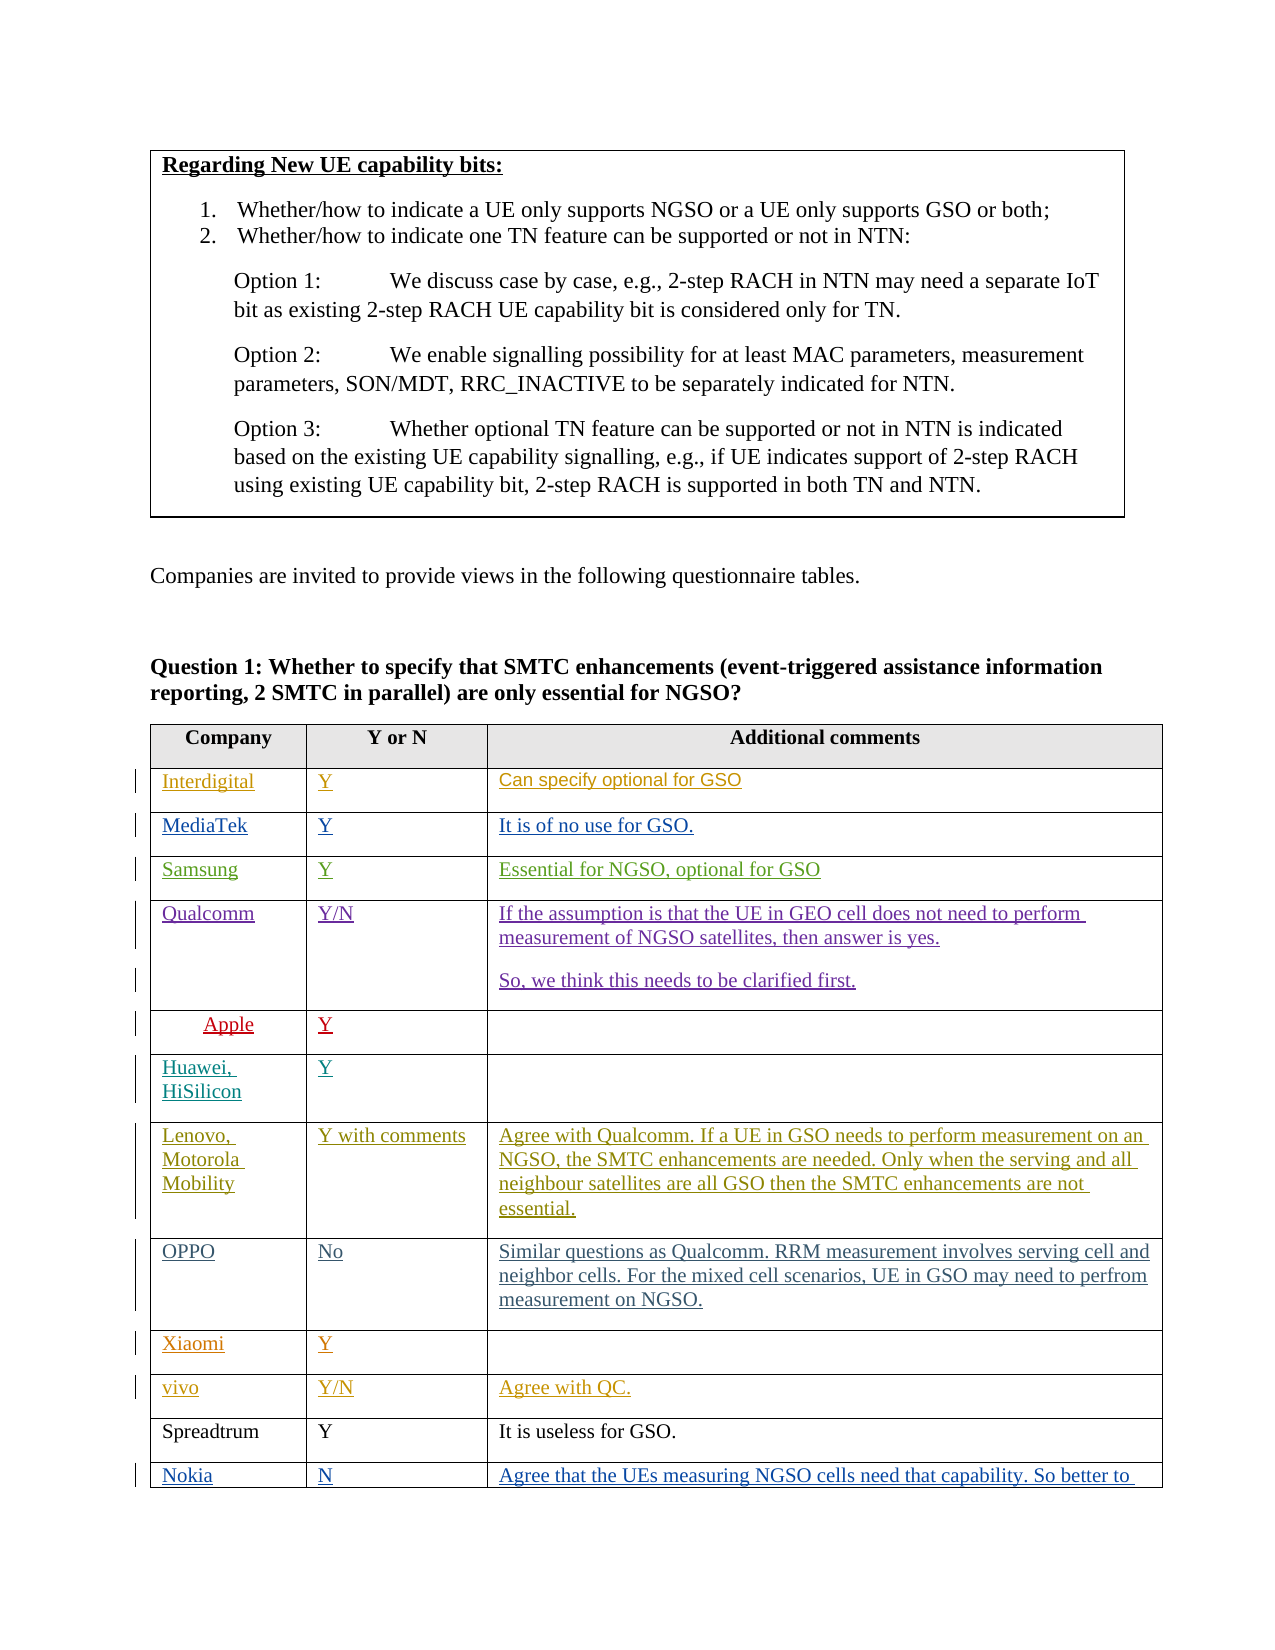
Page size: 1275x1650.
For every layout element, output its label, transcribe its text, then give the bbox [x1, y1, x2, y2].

table_cell [151, 1011, 306, 1054]
table_cell [307, 857, 487, 900]
table_cell Y [307, 1419, 487, 1462]
table_cell [151, 769, 306, 812]
text Question 1: Whether to specify that SMTC enhancements (event-triggered assistance information reporting, 2 SMTC in parallel) are only essential for NGSO? [150, 653, 1125, 706]
table_cell [488, 901, 1162, 1010]
table_cell Spreadtrum [151, 1419, 306, 1462]
table_cell [488, 1375, 1162, 1418]
table_cell [488, 1239, 1162, 1330]
table_cell [151, 1331, 306, 1374]
table_cell [307, 813, 487, 856]
table_cell [151, 1375, 306, 1418]
table_cell [151, 1123, 306, 1238]
table_cell [488, 1331, 1162, 1374]
table_cell [488, 1011, 1162, 1054]
table_cell [151, 813, 306, 856]
table_cell [151, 1055, 306, 1122]
table_cell [488, 769, 1162, 812]
table_cell [307, 901, 487, 1010]
table_cell [488, 857, 1162, 900]
table_cell It is useless for GSO. [488, 1419, 1162, 1462]
table_header Company [151, 725, 306, 768]
table_cell [307, 1011, 487, 1054]
table_cell [488, 1123, 1162, 1238]
table_cell [307, 1239, 487, 1330]
table_cell [307, 1123, 487, 1238]
table_cell [151, 1463, 306, 1487]
table_cell [307, 1375, 487, 1418]
table_cell [488, 1463, 1162, 1487]
table_header Additional comments [488, 725, 1162, 768]
table_header Y or N [307, 725, 487, 768]
table_cell [488, 813, 1162, 856]
table_cell [151, 1239, 306, 1330]
table_cell [307, 1331, 487, 1374]
table_cell [151, 857, 306, 900]
table_cell [151, 901, 306, 1010]
table_cell [307, 769, 487, 812]
table_cell [307, 1055, 487, 1122]
table_cell [488, 1055, 1162, 1122]
table_cell [307, 1463, 487, 1487]
text Companies are invited to provide views in the following questionnaire tables. [150, 563, 1125, 589]
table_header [151, 151, 1124, 516]
